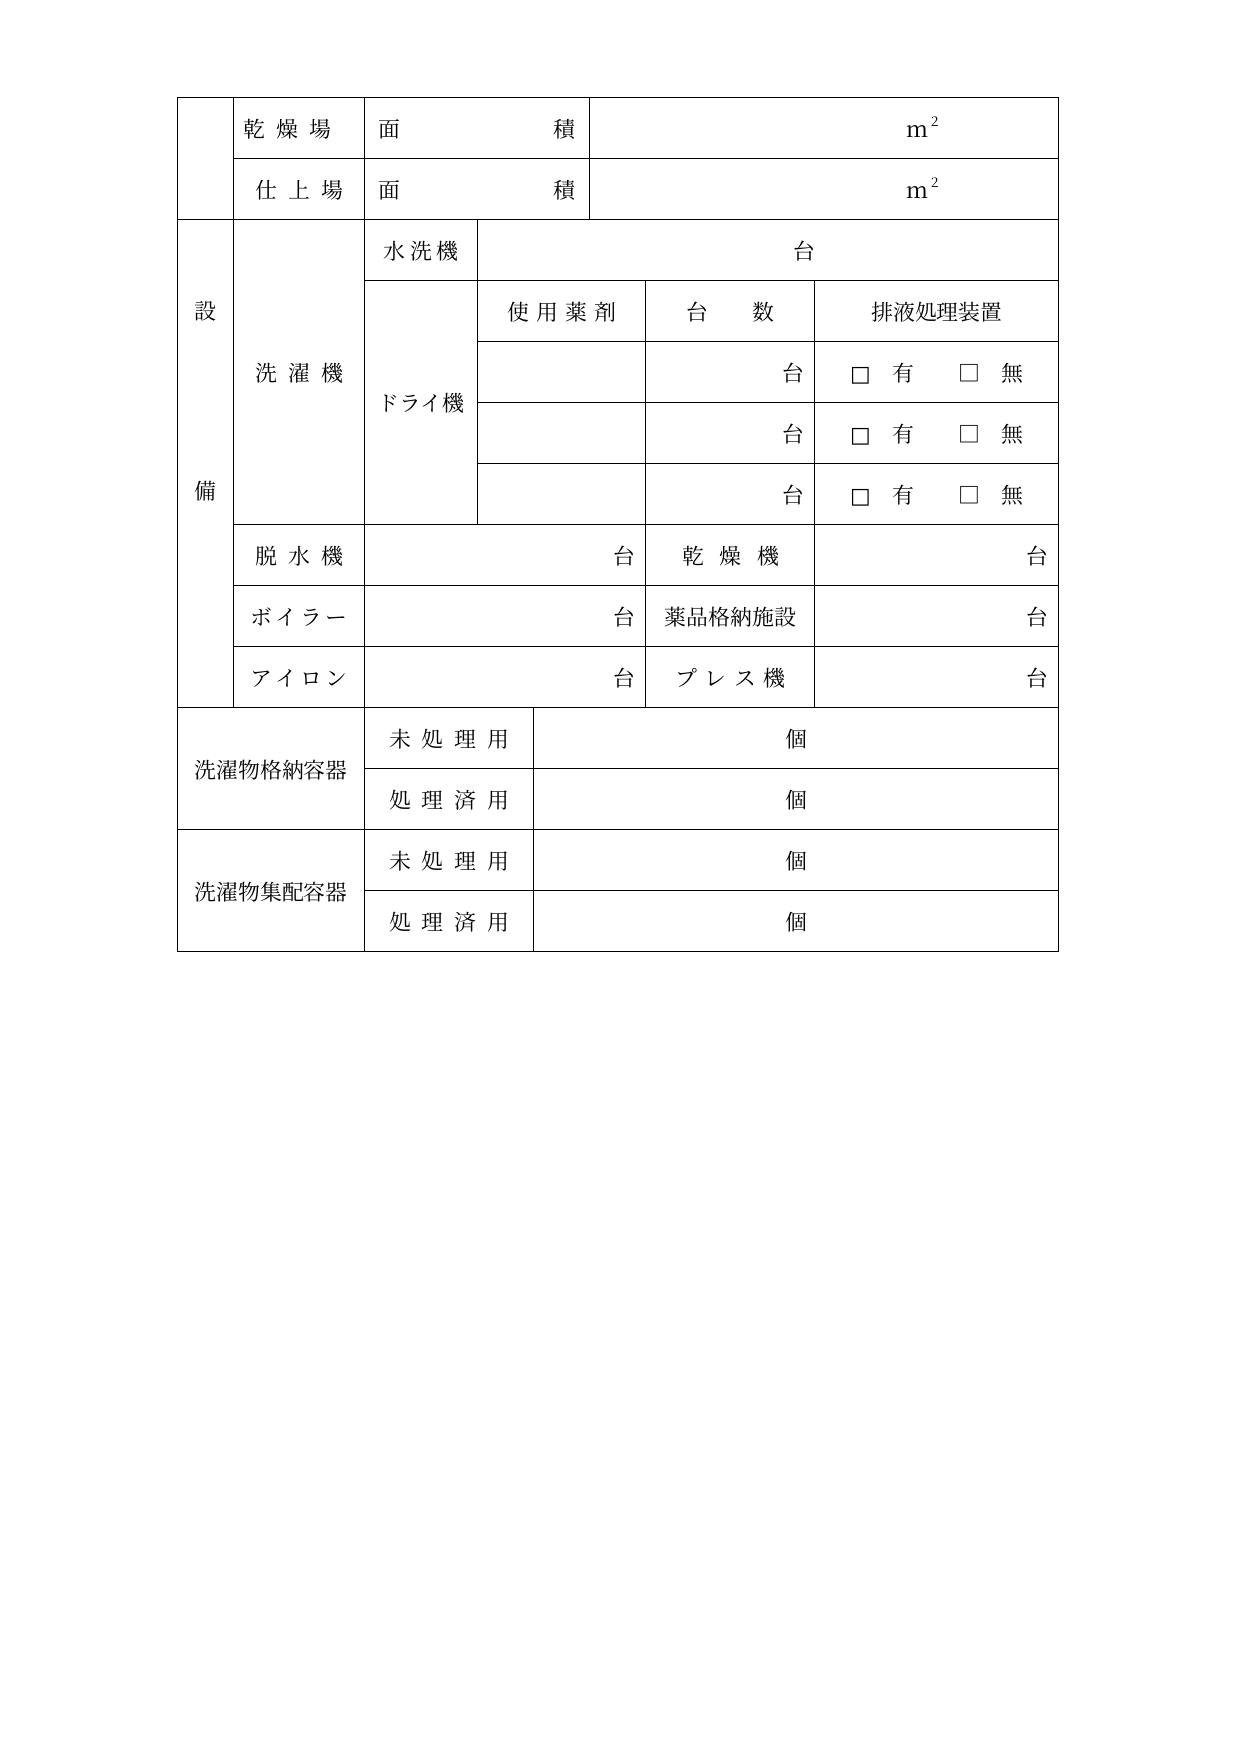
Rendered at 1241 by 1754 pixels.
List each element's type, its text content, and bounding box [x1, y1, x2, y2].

table_cell 台 [478, 220, 1058, 280]
table_cell 仕上場 [234, 159, 364, 219]
table_cell 台 [365, 586, 645, 646]
table_cell 台 [815, 586, 1058, 646]
table_cell 未処理用 [365, 830, 533, 890]
table_cell 台 [646, 342, 814, 402]
table_cell 未処理用 [365, 708, 533, 768]
table_cell 処理済用 [365, 769, 533, 829]
table_cell □ 有 □ 無 [815, 464, 1058, 524]
table_cell 台 [815, 647, 1058, 707]
table_cell 面 積 [365, 159, 589, 219]
table_cell [478, 403, 645, 463]
table_cell 洗濯物格納容器 [178, 708, 364, 829]
table_cell [478, 464, 645, 524]
table_cell 台 [365, 647, 645, 707]
table_cell 洗濯機 [234, 220, 364, 524]
table_cell 個 [534, 830, 1058, 890]
table_cell 個 [534, 708, 1058, 768]
table_cell □ 有 □ 無 [815, 403, 1058, 463]
table_cell 個 [534, 769, 1058, 829]
table_cell 台 [815, 525, 1058, 585]
table_cell 個 [534, 891, 1058, 951]
table_cell 薬品格納施設 [646, 586, 814, 646]
table_cell 洗濯物集配容器 [178, 830, 364, 951]
table_cell ボイラー [234, 586, 364, 646]
table_cell 使用薬剤 [478, 281, 645, 341]
table_cell ｍ２ [590, 159, 1058, 219]
table_cell [478, 342, 645, 402]
table_cell プレス機 [646, 647, 814, 707]
table_cell 台 数 [646, 281, 814, 341]
table_cell □ 有 □ 無 [815, 342, 1058, 402]
table_cell 台 [365, 525, 645, 585]
table_cell アイロン [234, 647, 364, 707]
table_cell 乾燥機 [646, 525, 814, 585]
table_cell 排液処理装置 [815, 281, 1058, 341]
table_cell 設 備 [178, 220, 233, 707]
table_cell 処理済用 [365, 891, 533, 951]
table_cell 水洗機 [365, 220, 477, 280]
table_cell 乾燥場 [234, 98, 364, 158]
table_cell ｍ２ [590, 98, 1058, 158]
table_cell 脱水機 [234, 525, 364, 585]
table_cell 台 [646, 403, 814, 463]
table_cell 台 [646, 464, 814, 524]
table_cell ドライ機 [365, 281, 477, 524]
table_cell 面 積 [365, 98, 589, 158]
